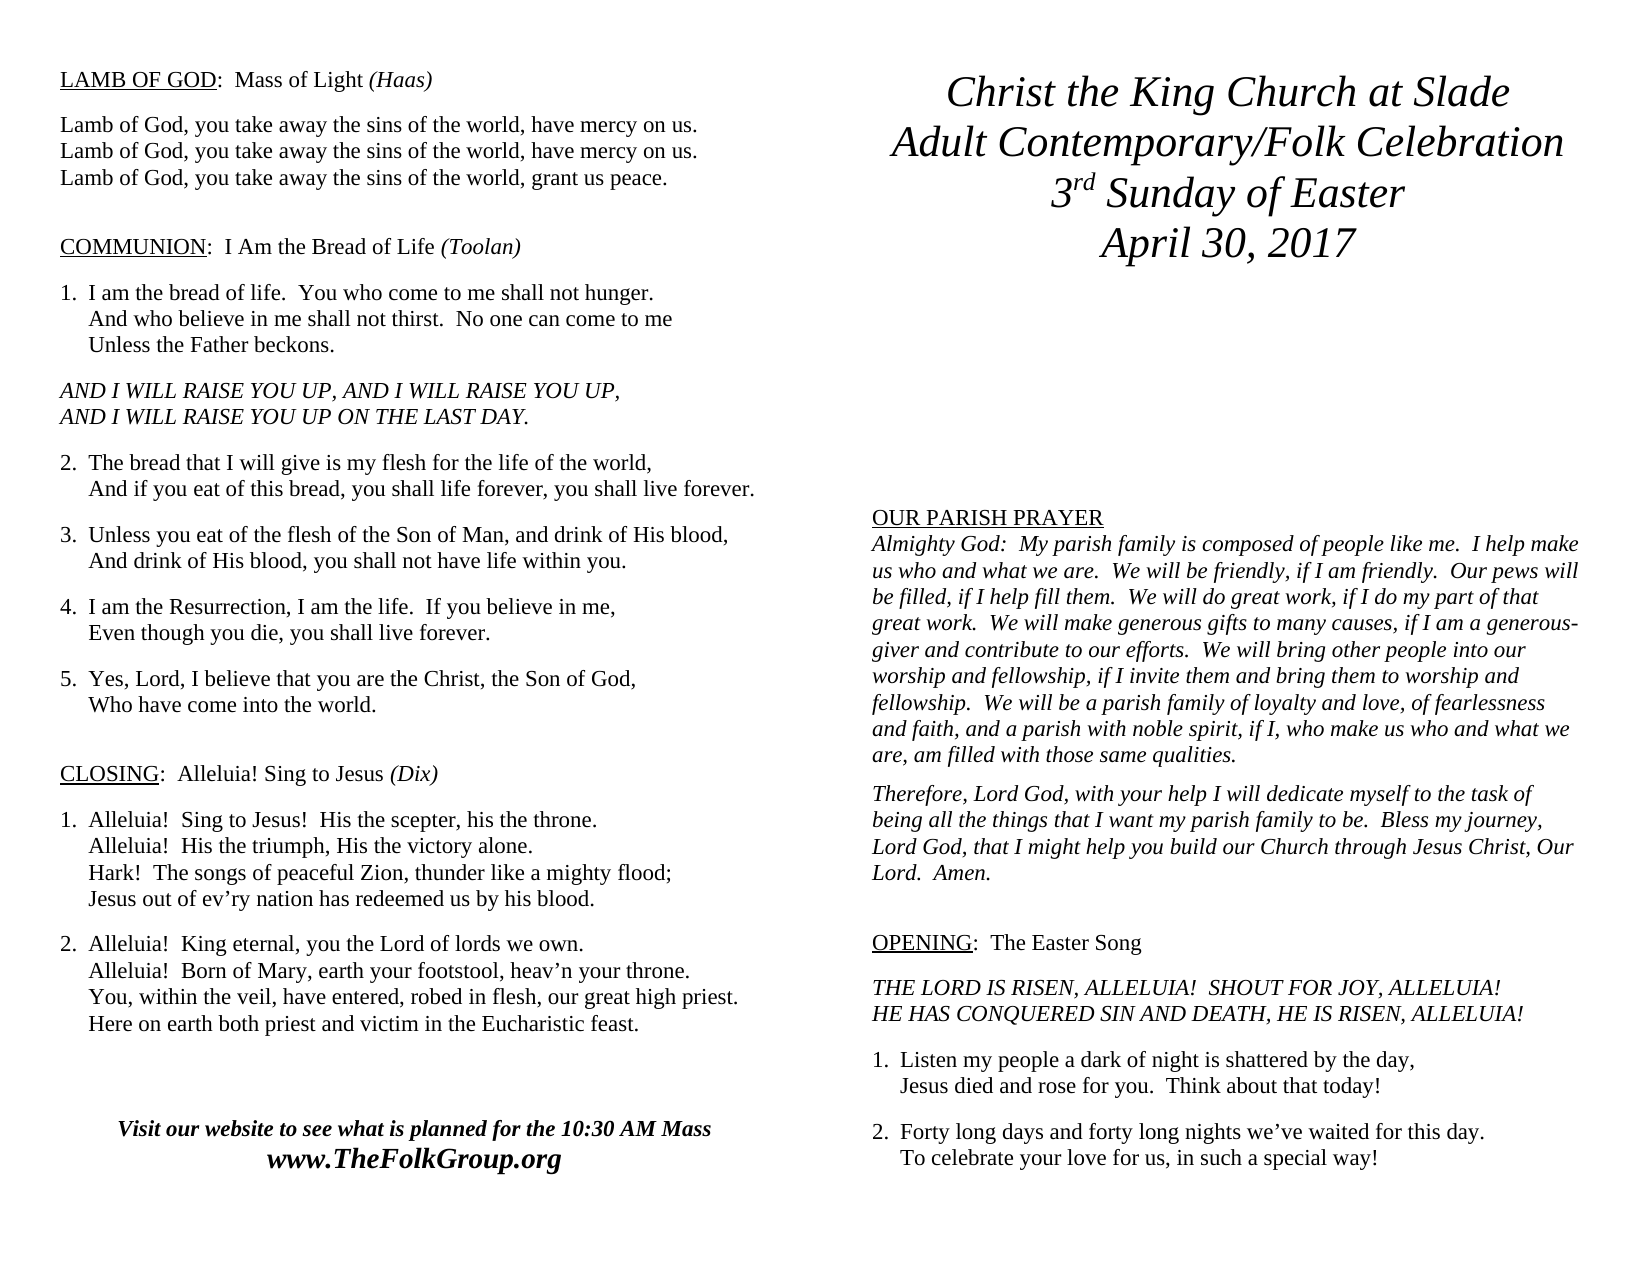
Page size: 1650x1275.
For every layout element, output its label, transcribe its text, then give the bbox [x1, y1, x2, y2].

text Lamb of God, you take away the sins of the world, have mercy on us. [60, 111, 769, 137]
title April 30, 2017 [872, 217, 1584, 267]
text Therefore, Lord God, with your help I will dedicate myself to the task of being all the things that I want my parish family to be. Bless my journey, Lord God, that I might help you build our Church through Jesus Christ, Our Lord. Amen. [872, 780, 1584, 886]
text COMMUNION: I Am the Bread of Life (Toolan) [60, 233, 769, 260]
text And drink of His blood, you shall not have life within you. [60, 547, 769, 573]
text Lamb of God, you take away the sins of the world, grant us peace. [60, 164, 769, 190]
text LAMB OF GOD: Mass of Light (Haas) [60, 66, 769, 92]
text Alleluia! His the triumph, His the victory alone. [60, 832, 769, 859]
text THE LORD IS RISEN, ALLELUIA! SHOUT FOR JOY, ALLELUIA! [872, 974, 1584, 1001]
text 4. I am the Resurrection, I am the life. If you believe in me, [60, 593, 769, 619]
text AND I WILL RAISE YOU UP, AND I WILL RAISE YOU UP, [60, 377, 769, 403]
text And who believe in me shall not thirst. No one can come to me [60, 305, 769, 332]
text www.TheFolkGroup.org [60, 1141, 769, 1175]
text 1. Alleluia! Sing to Jesus! His the scepter, his the throne. [60, 806, 769, 832]
text OUR PARISH PRAYER [872, 504, 1584, 530]
text Jesus out of ev’ry nation has redeemed us by his blood. [60, 885, 769, 911]
text And if you eat of this bread, you shall life forever, you shall live forever. [60, 475, 769, 502]
text 5. Yes, Lord, I believe that you are the Christ, the Son of God, [60, 664, 769, 691]
text Almighty God: My parish family is composed of people like me. I help make us who and what we are. We will be friendly, if I am friendly. Our pews will be filled, if I help fill them. We will do great work, if I do my part of that great work. We will make generous gifts to many causes, if I am a generous-giver and contribute to our efforts. We will bring other people into our worship and fellowship, if I invite them and bring them to worship and fellowship. We will be a parish family of loyalty and love, of fearlessness and faith, and a parish with noble spirit, if I, who make us who and what we are, am filled with those same qualities. [872, 530, 1584, 768]
text Who have come into the world. [60, 691, 769, 717]
text Lamb of God, you take away the sins of the world, have mercy on us. [60, 137, 769, 164]
text Visit our website to see what is planned for the 10:30 AM Mass [60, 1115, 769, 1141]
text OPENING: The Easter Song [872, 929, 1584, 955]
text Jesus died and rose for you. Think about that today! [872, 1072, 1584, 1099]
text AND I WILL RAISE YOU UP ON THE LAST DAY. [60, 403, 769, 430]
text Here on earth both priest and victim in the Eucharistic feast. [60, 1009, 769, 1036]
text Hark! The songs of peaceful , thunder like a mighty flood; [60, 859, 769, 885]
title Adult Contemporary/Folk Celebration [872, 116, 1584, 166]
text 1. I am the bread of life. You who come to me shall not hunger. [60, 279, 769, 305]
title 3rd Sunday of Easter [872, 166, 1584, 217]
text 2. The bread that I will give is my flesh for the life of the world, [60, 449, 769, 475]
text 1. Listen my people a dark of night is shattered by the day, [872, 1046, 1584, 1072]
text CLOSING: Alleluia! Sing to Jesus (Dix) [60, 760, 769, 787]
title Christ the King Church at Slade [872, 66, 1584, 116]
text 2. Alleluia! King eternal, you the Lord of lords we own. [60, 931, 769, 957]
text 3. Unless you eat of the flesh of the Son of Man, and drink of His blood, [60, 521, 769, 547]
text To celebrate your love for us, in such a special way! [872, 1144, 1584, 1171]
text You, within the veil, have entered, robed in flesh, our great high priest. [60, 983, 769, 1009]
text HE HAS CONQUERED SIN AND DEATH, HE IS RISEN, ALLELUIA! [872, 1001, 1584, 1027]
text Alleluia! Born of Mary, earth your footstool, heav’n your throne. [60, 957, 769, 983]
text Even though you die, you shall live forever. [60, 619, 769, 645]
text 2. Forty long days and forty long nights we’ve waited for this day. [872, 1118, 1584, 1144]
text Unless the Father beckons. [60, 332, 769, 358]
